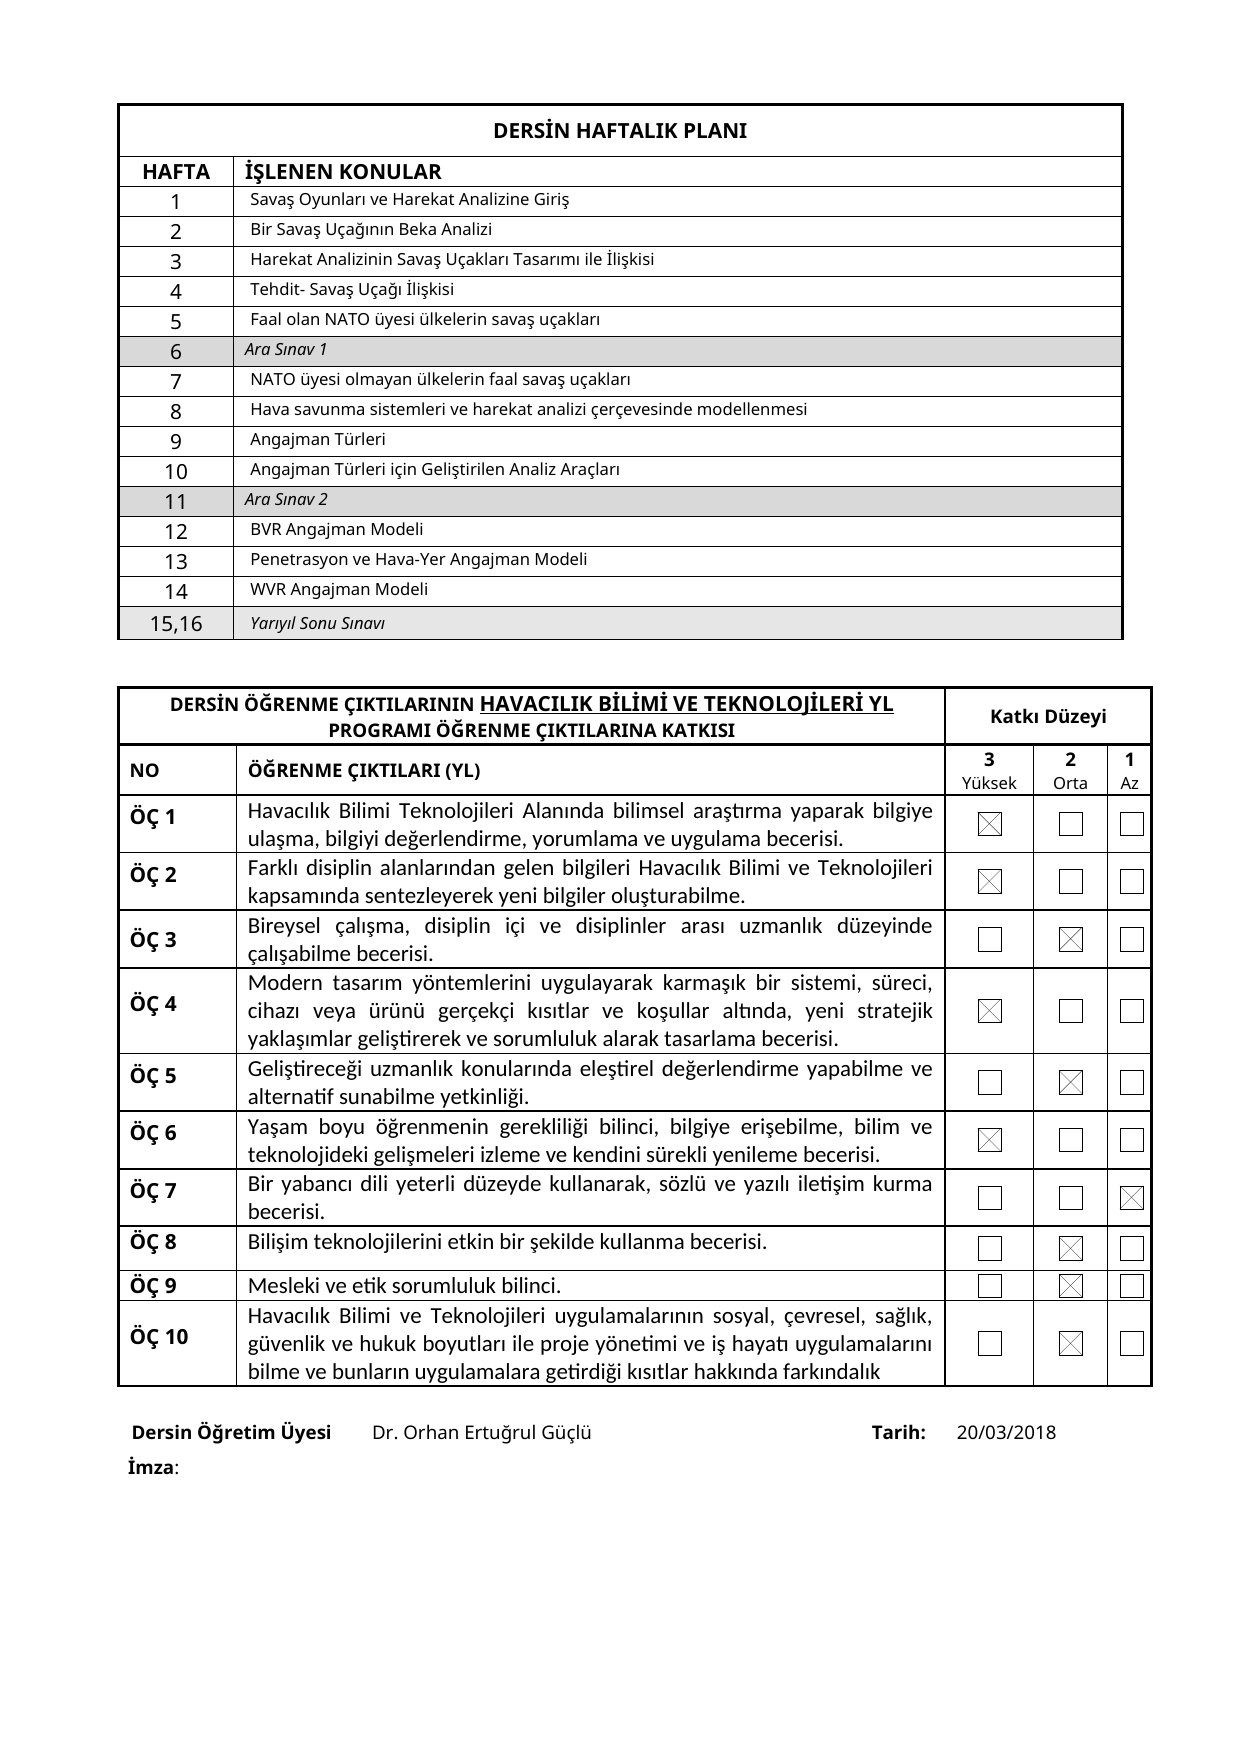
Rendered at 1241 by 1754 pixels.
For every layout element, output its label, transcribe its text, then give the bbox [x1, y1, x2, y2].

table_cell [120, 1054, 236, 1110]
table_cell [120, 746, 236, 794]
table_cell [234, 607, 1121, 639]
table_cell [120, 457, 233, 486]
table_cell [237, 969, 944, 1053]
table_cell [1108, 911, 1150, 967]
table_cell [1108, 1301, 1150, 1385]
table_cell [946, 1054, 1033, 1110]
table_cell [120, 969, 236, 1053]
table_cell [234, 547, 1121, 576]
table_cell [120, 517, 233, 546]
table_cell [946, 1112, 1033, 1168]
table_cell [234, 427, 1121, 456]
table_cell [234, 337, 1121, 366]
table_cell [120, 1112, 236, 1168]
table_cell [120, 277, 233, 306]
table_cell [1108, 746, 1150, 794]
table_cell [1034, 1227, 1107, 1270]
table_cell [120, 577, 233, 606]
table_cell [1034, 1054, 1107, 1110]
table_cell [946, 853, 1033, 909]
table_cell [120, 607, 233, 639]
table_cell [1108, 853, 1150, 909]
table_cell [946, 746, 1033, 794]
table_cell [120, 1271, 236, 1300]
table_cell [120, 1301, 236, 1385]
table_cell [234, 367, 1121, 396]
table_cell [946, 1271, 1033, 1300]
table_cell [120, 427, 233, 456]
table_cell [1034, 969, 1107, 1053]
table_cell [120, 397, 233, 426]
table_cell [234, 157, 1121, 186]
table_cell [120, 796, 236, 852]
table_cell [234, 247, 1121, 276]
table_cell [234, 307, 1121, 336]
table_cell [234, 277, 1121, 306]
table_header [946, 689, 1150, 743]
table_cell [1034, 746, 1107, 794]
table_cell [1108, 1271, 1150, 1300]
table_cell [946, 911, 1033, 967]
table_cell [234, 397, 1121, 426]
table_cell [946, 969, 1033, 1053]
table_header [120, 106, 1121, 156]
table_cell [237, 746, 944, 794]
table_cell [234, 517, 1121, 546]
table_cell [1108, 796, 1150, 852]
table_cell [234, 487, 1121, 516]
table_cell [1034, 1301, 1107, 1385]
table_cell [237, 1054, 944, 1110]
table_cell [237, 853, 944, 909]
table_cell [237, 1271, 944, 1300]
text İmza: [118, 1454, 1122, 1480]
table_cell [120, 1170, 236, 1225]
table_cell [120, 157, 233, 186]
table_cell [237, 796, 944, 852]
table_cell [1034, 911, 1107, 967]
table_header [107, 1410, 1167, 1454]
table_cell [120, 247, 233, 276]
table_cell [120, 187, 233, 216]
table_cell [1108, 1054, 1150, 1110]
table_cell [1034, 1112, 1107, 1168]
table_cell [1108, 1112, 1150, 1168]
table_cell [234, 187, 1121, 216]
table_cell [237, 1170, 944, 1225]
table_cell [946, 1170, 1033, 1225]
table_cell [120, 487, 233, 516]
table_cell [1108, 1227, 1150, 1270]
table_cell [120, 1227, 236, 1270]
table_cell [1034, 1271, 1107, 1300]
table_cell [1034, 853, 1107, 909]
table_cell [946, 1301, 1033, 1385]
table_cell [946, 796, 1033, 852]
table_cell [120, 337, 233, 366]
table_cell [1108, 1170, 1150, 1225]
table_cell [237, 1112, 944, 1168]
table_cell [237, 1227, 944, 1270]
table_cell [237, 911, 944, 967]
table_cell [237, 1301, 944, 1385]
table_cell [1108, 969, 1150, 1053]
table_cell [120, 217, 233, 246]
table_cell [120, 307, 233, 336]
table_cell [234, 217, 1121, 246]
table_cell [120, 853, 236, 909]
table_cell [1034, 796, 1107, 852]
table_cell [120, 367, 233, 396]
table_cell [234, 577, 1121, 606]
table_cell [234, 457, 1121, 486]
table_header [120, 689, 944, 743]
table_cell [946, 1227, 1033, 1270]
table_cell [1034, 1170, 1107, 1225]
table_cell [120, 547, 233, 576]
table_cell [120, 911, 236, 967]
